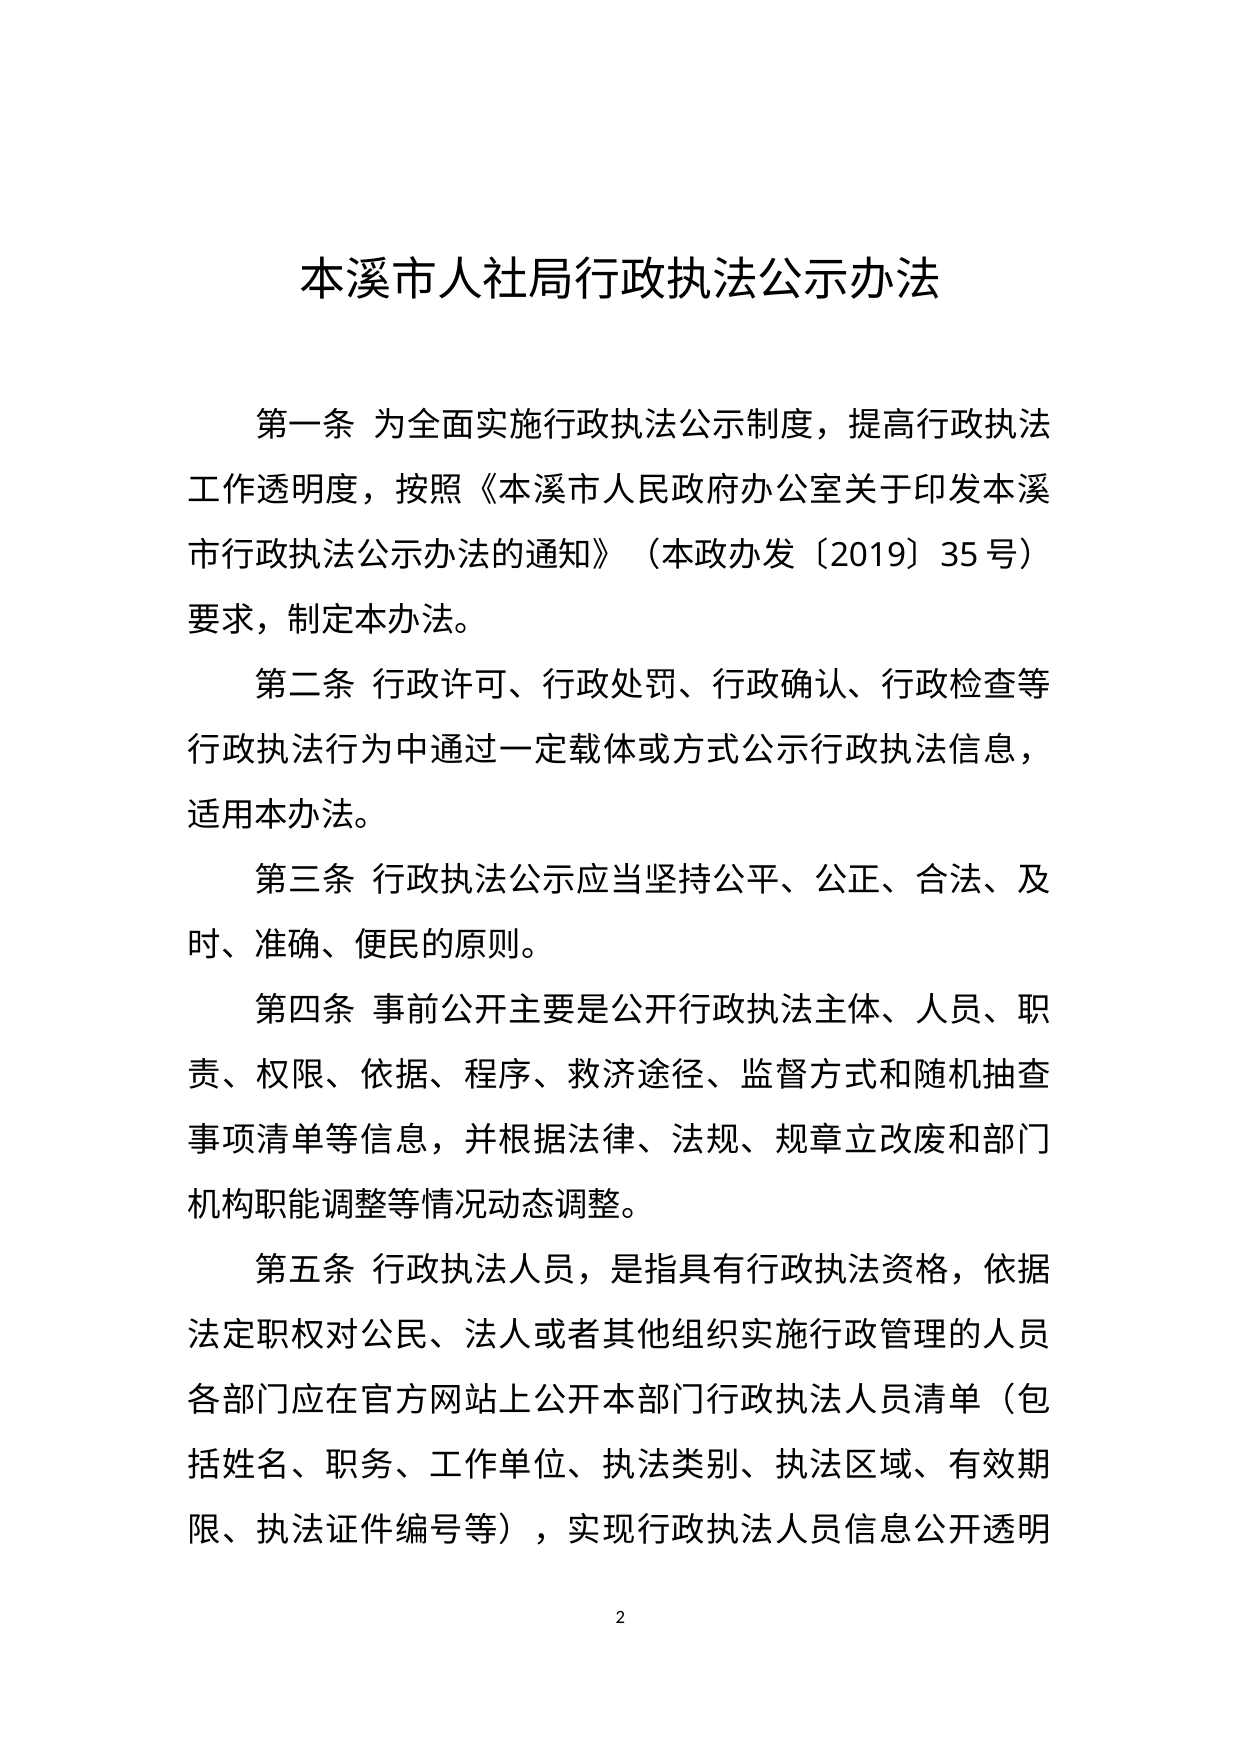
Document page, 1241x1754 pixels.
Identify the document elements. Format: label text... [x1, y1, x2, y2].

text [187, 1234, 1053, 1559]
text 第四条 事前公开主要是公开行政执法主体、人员、职责、权限、依据、程序、救济途径、监督方式和随机抽查事项清单等信息，并根据法律、法规、规章立改废和部门机构职能调整等情况动态调整。 [187, 974, 1053, 1234]
text 本溪市人社局行政执法公示办法 [187, 227, 1053, 324]
text 第一条 为全面实施行政执法公示制度，提高行政执法工作透明度，按照《本溪市人民政府办公室关于印发本溪市行政执法公示办法的通知》（本政办发〔2019〕35号）要求，制定本办法。 [187, 389, 1053, 649]
text 第二条 行政许可、行政处罚、行政确认、行政检查等行政执法行为中通过一定载体或方式公示行政执法信息，适用本办法。 [187, 649, 1053, 844]
text 第三条 行政执法公示应当坚持公平、公正、合法、及时、准确、便民的原则。 [187, 844, 1053, 974]
